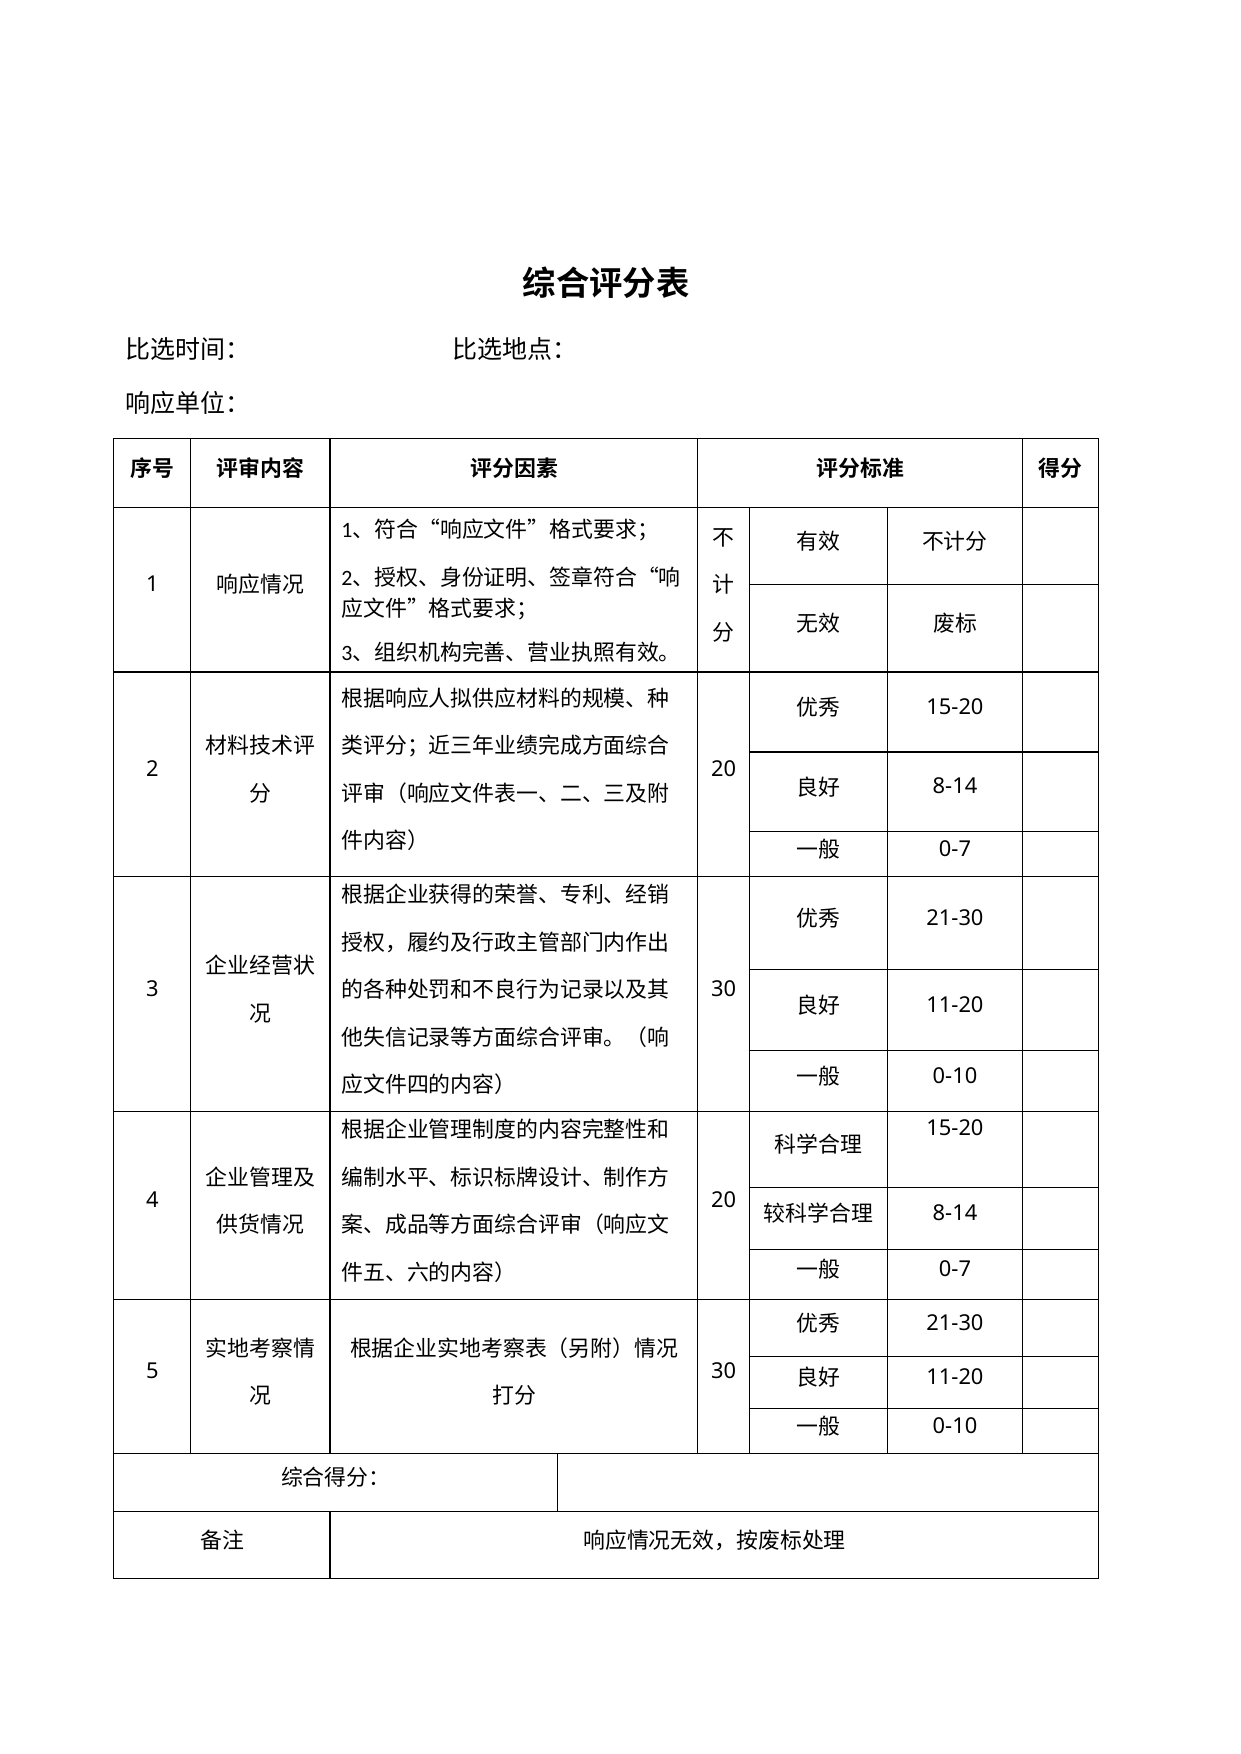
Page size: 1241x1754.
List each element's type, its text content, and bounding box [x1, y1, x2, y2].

table_cell 废标 [888, 585, 1022, 671]
table_cell 根据企业实地考察表（另附）情况打分 [331, 1300, 697, 1453]
table_cell [1023, 673, 1098, 751]
table_cell 30 [698, 877, 749, 1111]
table_cell [1023, 877, 1098, 968]
table_cell 8-14 [888, 753, 1022, 831]
table_cell 企业管理及供货情况 [191, 1112, 329, 1299]
table_cell 11-20 [888, 970, 1022, 1050]
table_cell 2 [114, 673, 190, 876]
table_cell 良好 [750, 970, 887, 1050]
text 比选时间： 比选地点： [125, 329, 1087, 366]
table_cell 0-10 [888, 1051, 1022, 1111]
table_cell 无效 [750, 585, 887, 671]
table_cell 21-30 [888, 877, 1022, 968]
table_cell 实地考察情况 [191, 1300, 329, 1453]
table_cell [1023, 1188, 1098, 1249]
table_cell [1023, 753, 1098, 831]
table_cell 有效 [750, 508, 887, 584]
table_cell 0-10 [888, 1409, 1022, 1453]
table_cell 一般 [750, 832, 887, 876]
table_cell 良好 [750, 753, 887, 831]
table_cell 优秀 [750, 877, 887, 968]
table_cell [558, 1454, 1098, 1511]
table_cell 根据企业获得的荣誉、专利、经销授权，履约及行政主管部门内作出的各种处罚和不良行为记录以及其他失信记录等方面综合评审。（响应文件四的内容） [331, 877, 697, 1111]
text 综合评分表 [125, 257, 1087, 305]
table_cell 响应情况无效，按废标处理 [331, 1512, 1098, 1578]
table_cell [1023, 1300, 1098, 1356]
table_cell 3 [114, 877, 190, 1111]
table_cell [1023, 1112, 1098, 1187]
table_cell 一般 [750, 1051, 887, 1111]
table_cell 科学合理 [750, 1112, 887, 1187]
table_cell 0-7 [888, 832, 1022, 876]
table_cell [1023, 970, 1098, 1050]
table_cell 8-14 [888, 1188, 1022, 1249]
table_cell 良好 [750, 1357, 887, 1408]
table_cell 优秀 [750, 1300, 887, 1356]
table_header 评分因素 [331, 439, 697, 507]
table_cell 综合得分： [114, 1454, 557, 1511]
table_cell 根据响应人拟供应材料的规模、种类评分；近三年业绩完成方面综合评审（响应文件表一、二、三及附件内容） [331, 673, 697, 876]
table_cell 30 [698, 1300, 749, 1453]
table_cell [1023, 1409, 1098, 1453]
table_cell 根据企业管理制度的内容完整性和编制水平、标识标牌设计、制作方案、成品等方面综合评审（响应文件五、六的内容） [331, 1112, 697, 1299]
table_cell 一般 [750, 1409, 887, 1453]
table_cell 11-20 [888, 1357, 1022, 1408]
text 响应单位： [125, 384, 1087, 420]
table_cell 5 [114, 1300, 190, 1453]
table_header 得分 [1023, 439, 1098, 507]
table_cell 企业经营状况 [191, 877, 329, 1111]
table_cell [1023, 585, 1098, 671]
table_cell 备注 [114, 1512, 329, 1578]
table_header 评分标准 [698, 439, 1022, 507]
table_cell 1 [114, 508, 190, 671]
table_cell [1023, 1357, 1098, 1408]
table_cell 15-20 [888, 1112, 1022, 1187]
table_header 序号 [114, 439, 190, 507]
table_cell 不计分 [888, 508, 1022, 584]
table_cell 符合“响应文件”格式要求； 授权、身份证明、签章符合“响应文件”格式要求； 组织机构完善、营业执照有效。 [331, 508, 697, 671]
table_cell [1023, 508, 1098, 584]
table_cell 优秀 [750, 673, 887, 751]
table_cell [1023, 1051, 1098, 1111]
table_cell 20 [698, 673, 749, 876]
table_cell 15-20 [888, 673, 1022, 751]
table_cell 0-7 [888, 1250, 1022, 1299]
table_cell 一般 [750, 1250, 887, 1299]
table_cell 较科学合理 [750, 1188, 887, 1249]
table_cell [1023, 1250, 1098, 1299]
table_cell [1023, 832, 1098, 876]
table_cell 响应情况 [191, 508, 329, 671]
table_cell 20 [698, 1112, 749, 1299]
table_cell 4 [114, 1112, 190, 1299]
table_cell 不计分 [698, 508, 749, 671]
table_cell 21-30 [888, 1300, 1022, 1356]
table_cell 材料技术评分 [191, 673, 329, 876]
table_header 评审内容 [191, 439, 329, 507]
